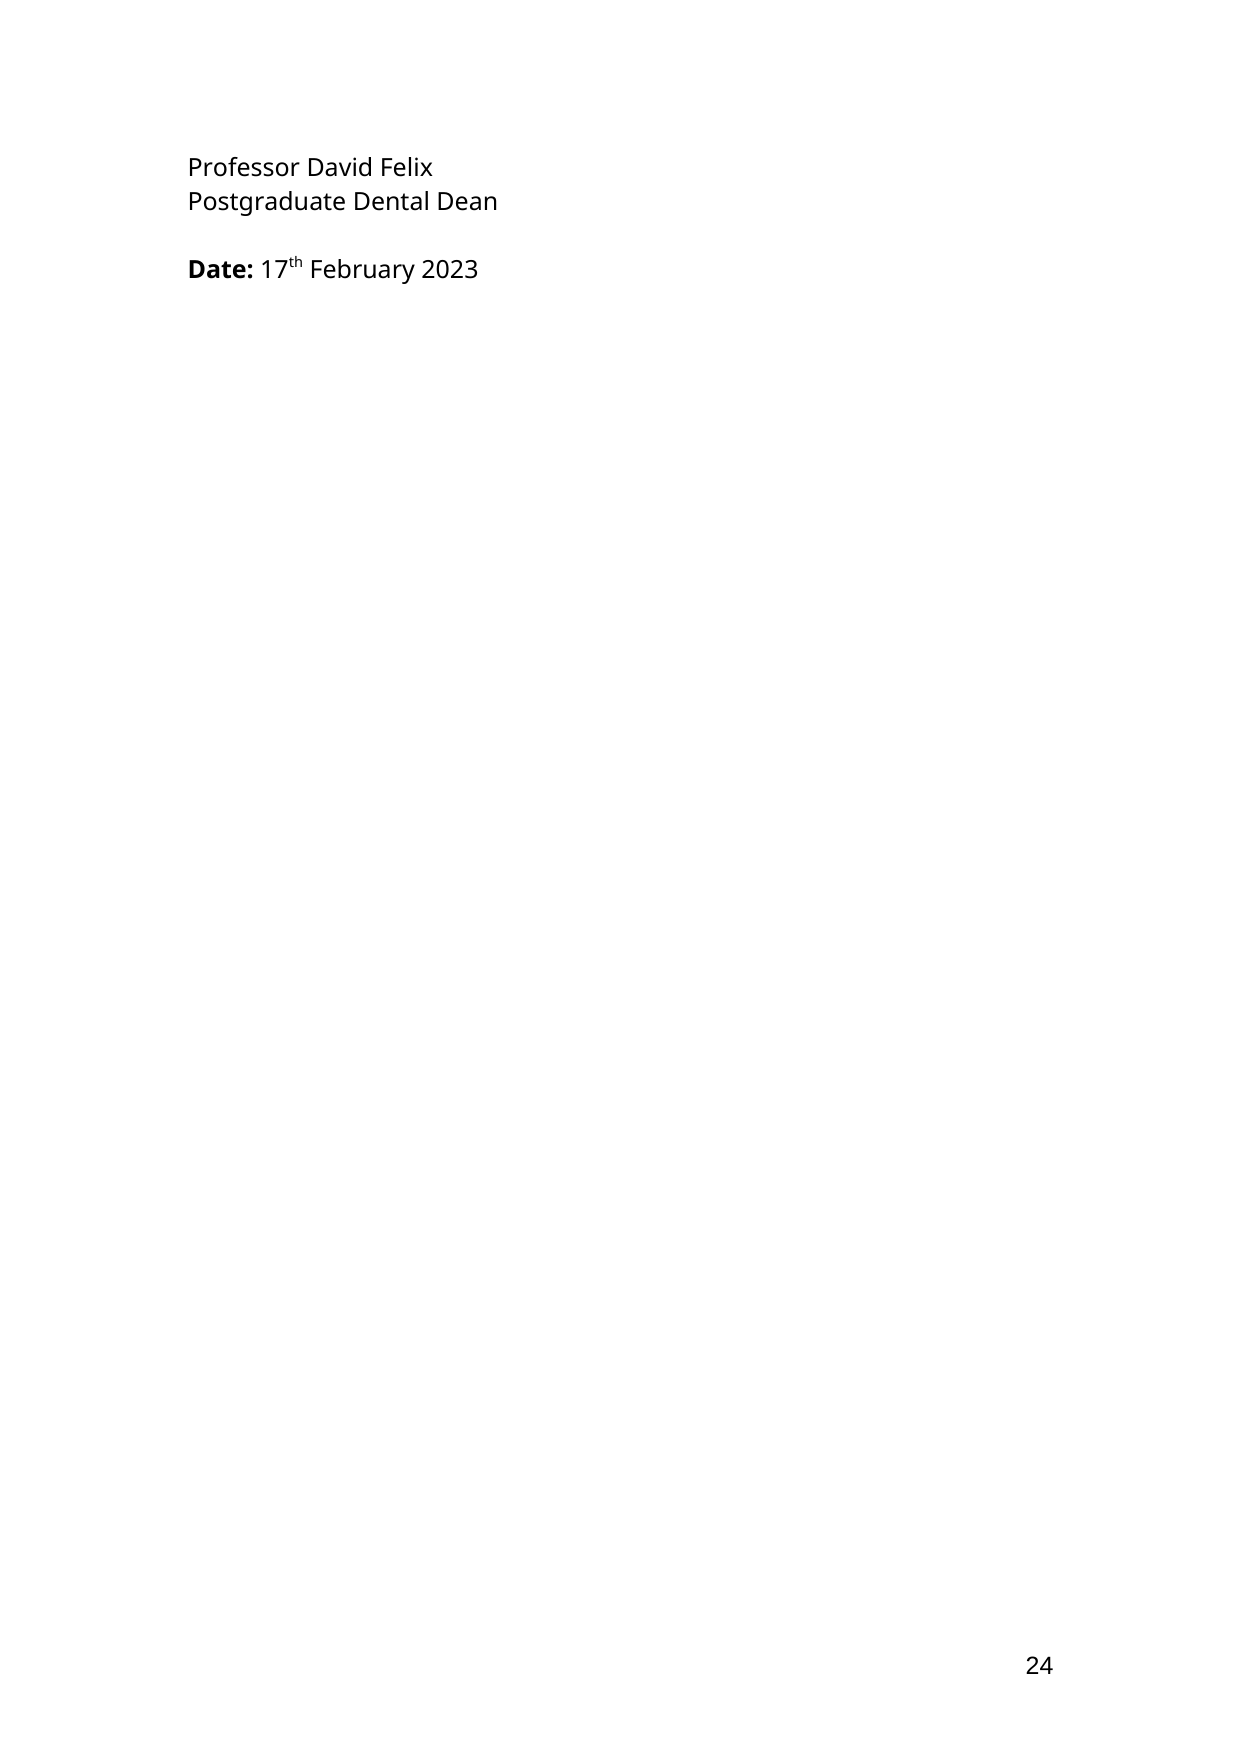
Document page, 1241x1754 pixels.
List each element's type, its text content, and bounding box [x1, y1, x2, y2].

text Date: 17th February 2023 [187, 252, 1053, 286]
text Postgraduate Dental Dean [187, 184, 1053, 218]
text Professor David Felix [187, 150, 1053, 184]
